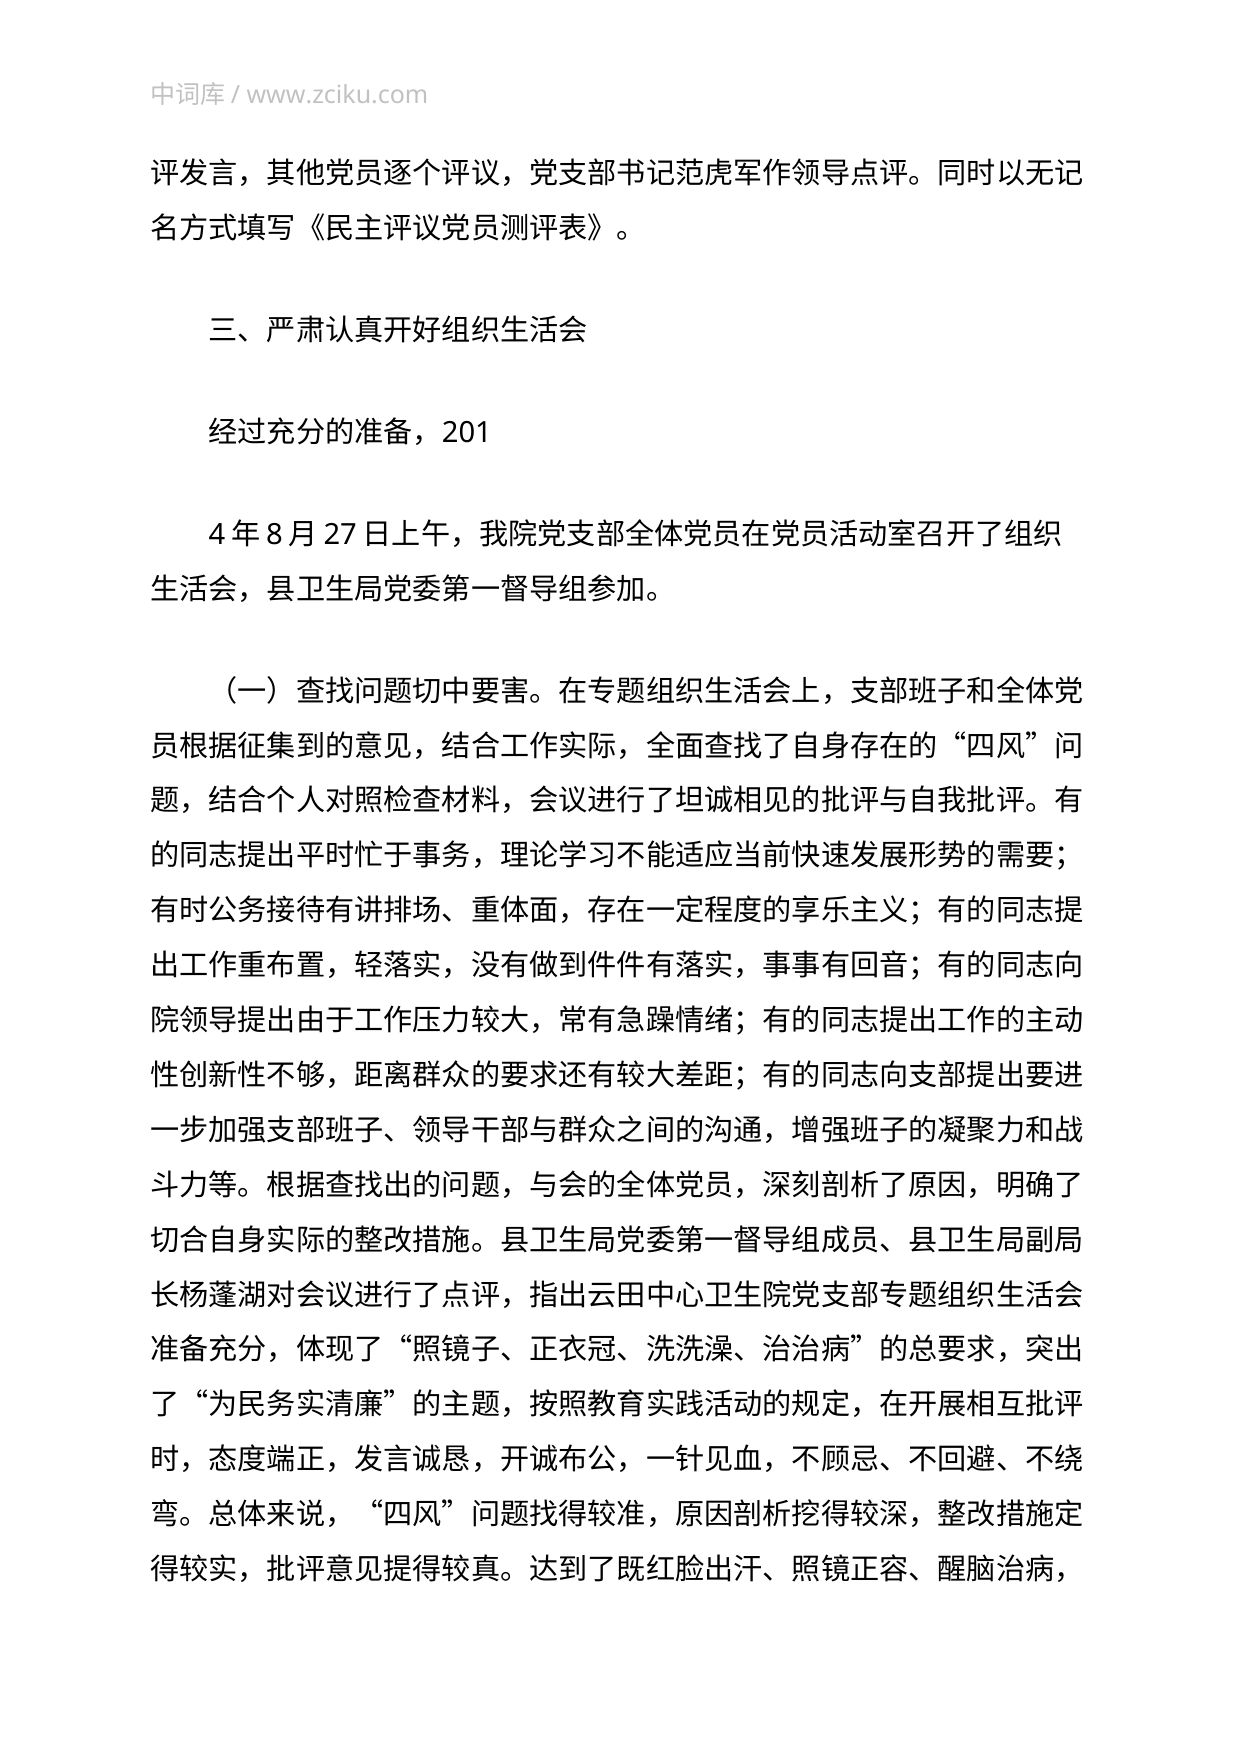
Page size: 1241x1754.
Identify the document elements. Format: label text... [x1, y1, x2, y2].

text 4年8月27日上午，我院党支部全体党员在党员活动室召开了组织生活会，县卫生局党委第一督导组参加。 [150, 510, 1090, 608]
text 经过充分的准备，201 [150, 408, 1090, 451]
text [150, 150, 1090, 247]
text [150, 667, 1090, 1588]
text 三、严肃认真开好组织生活会 [150, 307, 1090, 349]
